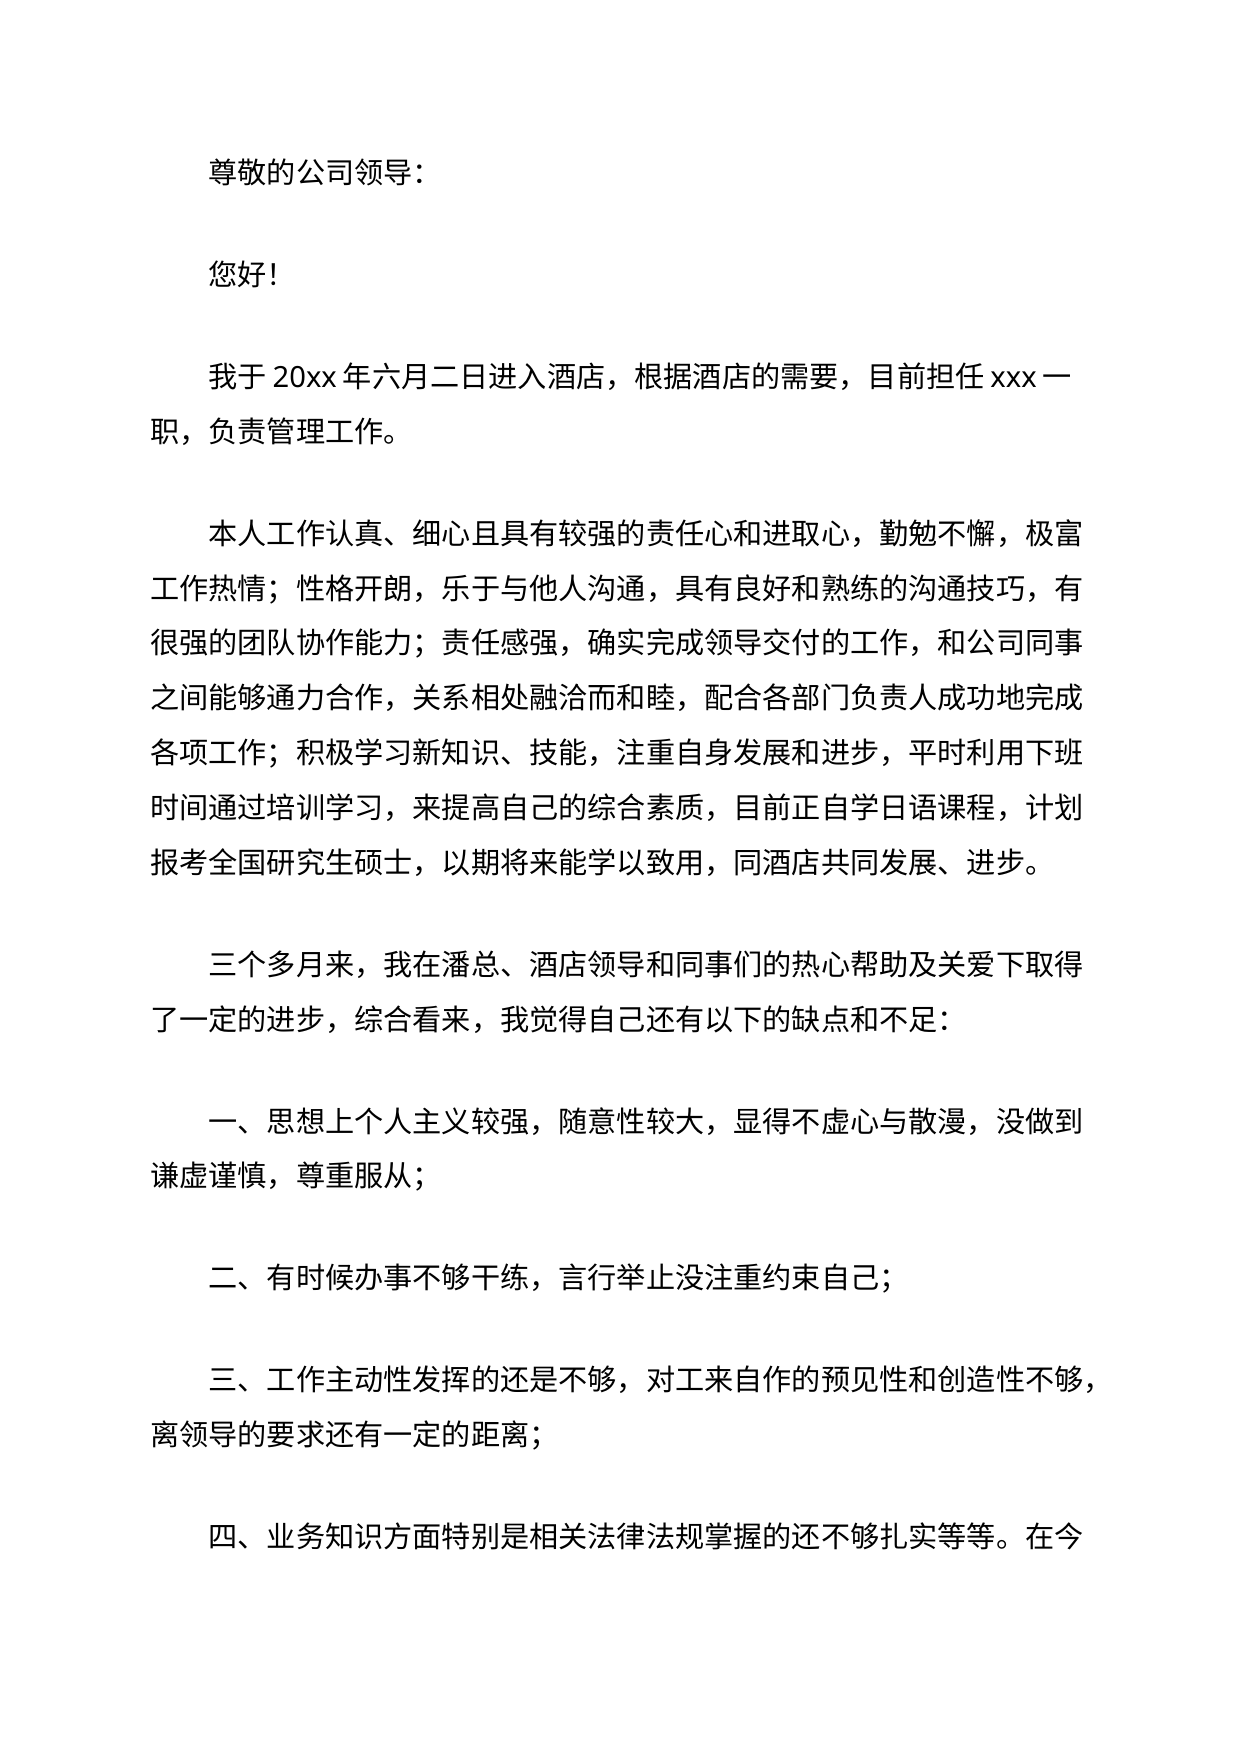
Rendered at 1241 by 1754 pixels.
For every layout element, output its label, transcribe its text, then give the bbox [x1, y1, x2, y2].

text 一、思想上个人主义较强，随意性较大，显得不虚心与散漫，没做到谦虚谨慎，尊重服从； [150, 1098, 1090, 1195]
text 三个多月来，我在潘总、酒店领导和同事们的热心帮助及关爱下取得了一定的进步，综合看来，我觉得自己还有以下的缺点和不足： [150, 941, 1090, 1039]
text 尊敬的公司领导： [150, 150, 1090, 192]
text 二、有时候办事不够干练，言行举止没注重约束自己； [150, 1255, 1090, 1297]
text 我于20xx年六月二日进入酒店，根据酒店的需要，目前担任xxx一职，负责管理工作。 [150, 353, 1090, 451]
text 您好！ [150, 252, 1090, 294]
text 三、工作主动性发挥的还是不够，对工来自作的预见性和创造性不够，离领导的要求还有一定的距离； [150, 1357, 1090, 1454]
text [150, 1513, 1090, 1556]
text 本人工作认真、细心且具有较强的责任心和进取心，勤勉不懈，极富工作热情；性格开朗，乐于与他人沟通，具有良好和熟练的沟通技巧，有很强的团队协作能力；责任感强，确实完成领导交付的工作，和公司同事之间能够通力合作，关系相处融洽而和睦，配合各部门负责人成功地完成各项工作；积极学习新知识、技能，注重自身发展和进步，平时利用下班时间通过培训学习，来提高自己的综合素质，目前正自学日语课程，计划报考全国研究生硕士，以期将来能学以致用，同酒店共同发展、进步。 [150, 510, 1090, 882]
